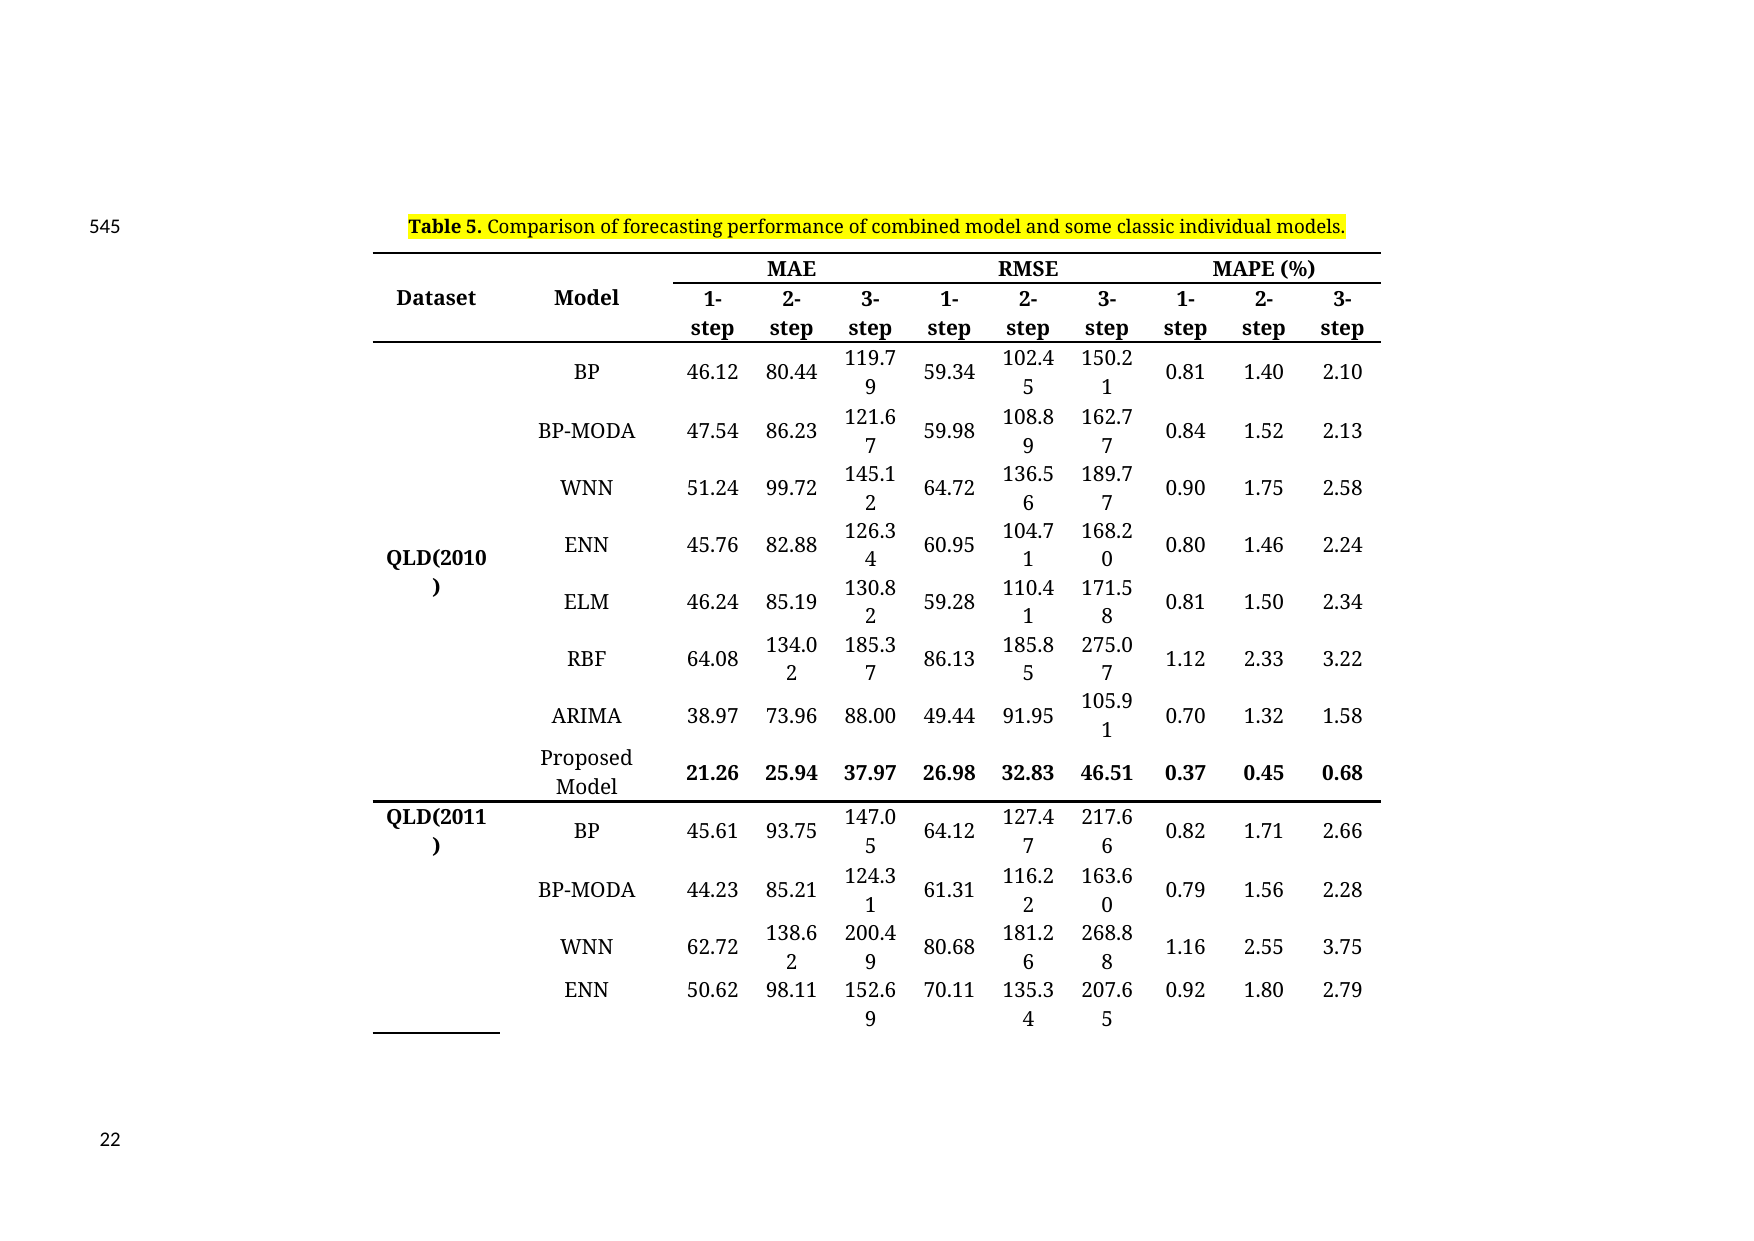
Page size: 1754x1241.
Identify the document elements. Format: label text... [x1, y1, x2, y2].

table_cell 138.62 [752, 918, 831, 975]
table_cell 73.96 [752, 687, 831, 743]
table_cell 1.40 [1225, 343, 1303, 400]
table_cell 60.95 [910, 516, 989, 573]
table_cell 134.02 [752, 630, 831, 687]
table_cell 121.67 [831, 400, 910, 459]
table_cell 217.66 [1068, 803, 1146, 859]
table_cell 1-step [1146, 284, 1225, 341]
table_cell 2.33 [1225, 630, 1303, 687]
table_cell 104.71 [989, 516, 1067, 573]
table_header Model [500, 254, 673, 341]
table_cell 45.61 [673, 803, 752, 859]
table_cell 3-step [831, 284, 910, 341]
table_cell 47.54 [673, 400, 752, 459]
table_cell 21.26 [673, 744, 752, 800]
table_cell 46.51 [1068, 744, 1146, 800]
table_cell 126.34 [831, 516, 910, 573]
table_cell 99.72 [752, 459, 831, 516]
table_cell 98.11 [752, 975, 831, 1032]
table_cell 85.19 [752, 573, 831, 630]
table_cell 124.31 [831, 859, 910, 918]
table_cell 136.56 [989, 459, 1067, 516]
table_cell 145.12 [831, 459, 910, 516]
table_cell 50.62 [673, 975, 752, 1032]
table_cell ENN [500, 975, 673, 1032]
table_header RMSE [910, 254, 1146, 282]
table_cell QLD(2011) [373, 803, 500, 1032]
table_cell 0.37 [1146, 744, 1225, 800]
table_header MAE [673, 254, 910, 282]
table_cell BP-MODA [500, 400, 673, 459]
table_cell 1.75 [1225, 459, 1303, 516]
table_cell 168.20 [1068, 516, 1146, 573]
table_cell 207.65 [1068, 975, 1146, 1032]
table_cell 0.45 [1225, 744, 1303, 800]
table_cell 185.37 [831, 630, 910, 687]
table_cell 64.72 [910, 459, 989, 516]
table_cell 1.58 [1303, 687, 1381, 743]
table_cell 88.00 [831, 687, 910, 743]
table_cell 3.75 [1303, 918, 1381, 975]
table_cell 1.32 [1225, 687, 1303, 743]
table_header MAPE (%) [1146, 254, 1381, 282]
table_cell 1.46 [1225, 516, 1303, 573]
table_cell 110.41 [989, 573, 1067, 630]
table_cell 51.24 [673, 459, 752, 516]
table_cell 127.47 [989, 803, 1067, 859]
table_cell 1.56 [1225, 859, 1303, 918]
table_cell 150.21 [1068, 343, 1146, 400]
table_cell ELM [500, 573, 673, 630]
table_cell 0.82 [1146, 803, 1225, 859]
table_cell 80.68 [910, 918, 989, 975]
table_cell 0.81 [1146, 343, 1225, 400]
table_cell 2.28 [1303, 859, 1381, 918]
table_cell 0.70 [1146, 687, 1225, 743]
table_cell 189.77 [1068, 459, 1146, 516]
table_cell 1-step [910, 284, 989, 341]
table_cell ENN [500, 516, 673, 573]
table_cell 105.91 [1068, 687, 1146, 743]
table_cell 86.13 [910, 630, 989, 687]
table_cell 45.76 [673, 516, 752, 573]
table_cell Proposed Model [500, 744, 673, 800]
table_cell 135.34 [989, 975, 1067, 1032]
table_cell 0.81 [1146, 573, 1225, 630]
table_cell 2-step [752, 284, 831, 341]
table_cell BP [500, 343, 673, 400]
table_cell 2.34 [1303, 573, 1381, 630]
table_cell 2-step [1225, 284, 1303, 341]
table_cell QLD(2010) [373, 343, 500, 800]
table_cell 171.58 [1068, 573, 1146, 630]
table_cell 70.11 [910, 975, 989, 1032]
table_cell 3-step [1068, 284, 1146, 341]
table_cell 0.68 [1303, 744, 1381, 800]
table_cell 130.82 [831, 573, 910, 630]
table_cell 2.58 [1303, 459, 1381, 516]
table_cell 85.21 [752, 859, 831, 918]
table_cell 0.90 [1146, 459, 1225, 516]
table_cell WNN [500, 918, 673, 975]
table_cell 0.80 [1146, 516, 1225, 573]
table_cell 2.55 [1225, 918, 1303, 975]
table_cell 2.79 [1303, 975, 1381, 1032]
table_cell 44.23 [673, 859, 752, 918]
table_cell 163.60 [1068, 859, 1146, 918]
table_cell 49.44 [910, 687, 989, 743]
table_cell 2.13 [1303, 400, 1381, 459]
table_cell 2-step [989, 284, 1067, 341]
table_cell 1.16 [1146, 918, 1225, 975]
table_cell 62.72 [673, 918, 752, 975]
table_cell 59.28 [910, 573, 989, 630]
table_cell 1.12 [1146, 630, 1225, 687]
table_cell 181.26 [989, 918, 1067, 975]
table_cell 46.24 [673, 573, 752, 630]
table_cell 3-step [1303, 284, 1381, 341]
table_cell RBF [500, 630, 673, 687]
table_cell 2.10 [1303, 343, 1381, 400]
table_cell 59.98 [910, 400, 989, 459]
table_cell 102.45 [989, 343, 1067, 400]
table_cell 64.12 [910, 803, 989, 859]
table_cell 268.88 [1068, 918, 1146, 975]
table_cell 2.24 [1303, 516, 1381, 573]
table_cell 26.98 [910, 744, 989, 800]
table_cell 46.12 [673, 343, 752, 400]
table_cell 1.80 [1225, 975, 1303, 1032]
table_cell 0.84 [1146, 400, 1225, 459]
table_cell 64.08 [673, 630, 752, 687]
table_cell 61.31 [910, 859, 989, 918]
table_cell 25.94 [752, 744, 831, 800]
table_cell 185.85 [989, 630, 1067, 687]
table_cell 86.23 [752, 400, 831, 459]
table_cell 32.83 [989, 744, 1067, 800]
table_cell 91.95 [989, 687, 1067, 743]
table_cell WNN [500, 459, 673, 516]
table_cell 38.97 [673, 687, 752, 743]
table_cell 3.22 [1303, 630, 1381, 687]
table_cell 93.75 [752, 803, 831, 859]
table_cell 1-step [673, 284, 752, 341]
table_cell 147.05 [831, 803, 910, 859]
table_cell 1.71 [1225, 803, 1303, 859]
table_cell 162.77 [1068, 400, 1146, 459]
table_cell 80.44 [752, 343, 831, 400]
table_cell 200.49 [831, 918, 910, 975]
table_cell 1.50 [1225, 573, 1303, 630]
table_cell 116.22 [989, 859, 1067, 918]
table_cell ARIMA [500, 687, 673, 743]
table_cell 1.52 [1225, 400, 1303, 459]
text Table 5. Comparison of forecasting performance of combined model and some classic individual models. [194, 212, 1560, 239]
table_cell 0.92 [1146, 975, 1225, 1032]
table_cell 0.79 [1146, 859, 1225, 918]
table_cell BP [500, 803, 673, 859]
table_cell 108.89 [989, 400, 1067, 459]
table_cell 59.34 [910, 343, 989, 400]
table_cell 152.69 [831, 975, 910, 1032]
table_cell 275.07 [1068, 630, 1146, 687]
table_cell 2.66 [1303, 803, 1381, 859]
table_cell BP-MODA [500, 859, 673, 918]
table_cell 82.88 [752, 516, 831, 573]
table_header Dataset [373, 254, 500, 341]
table_cell 119.79 [831, 343, 910, 400]
table_cell 37.97 [831, 744, 910, 800]
